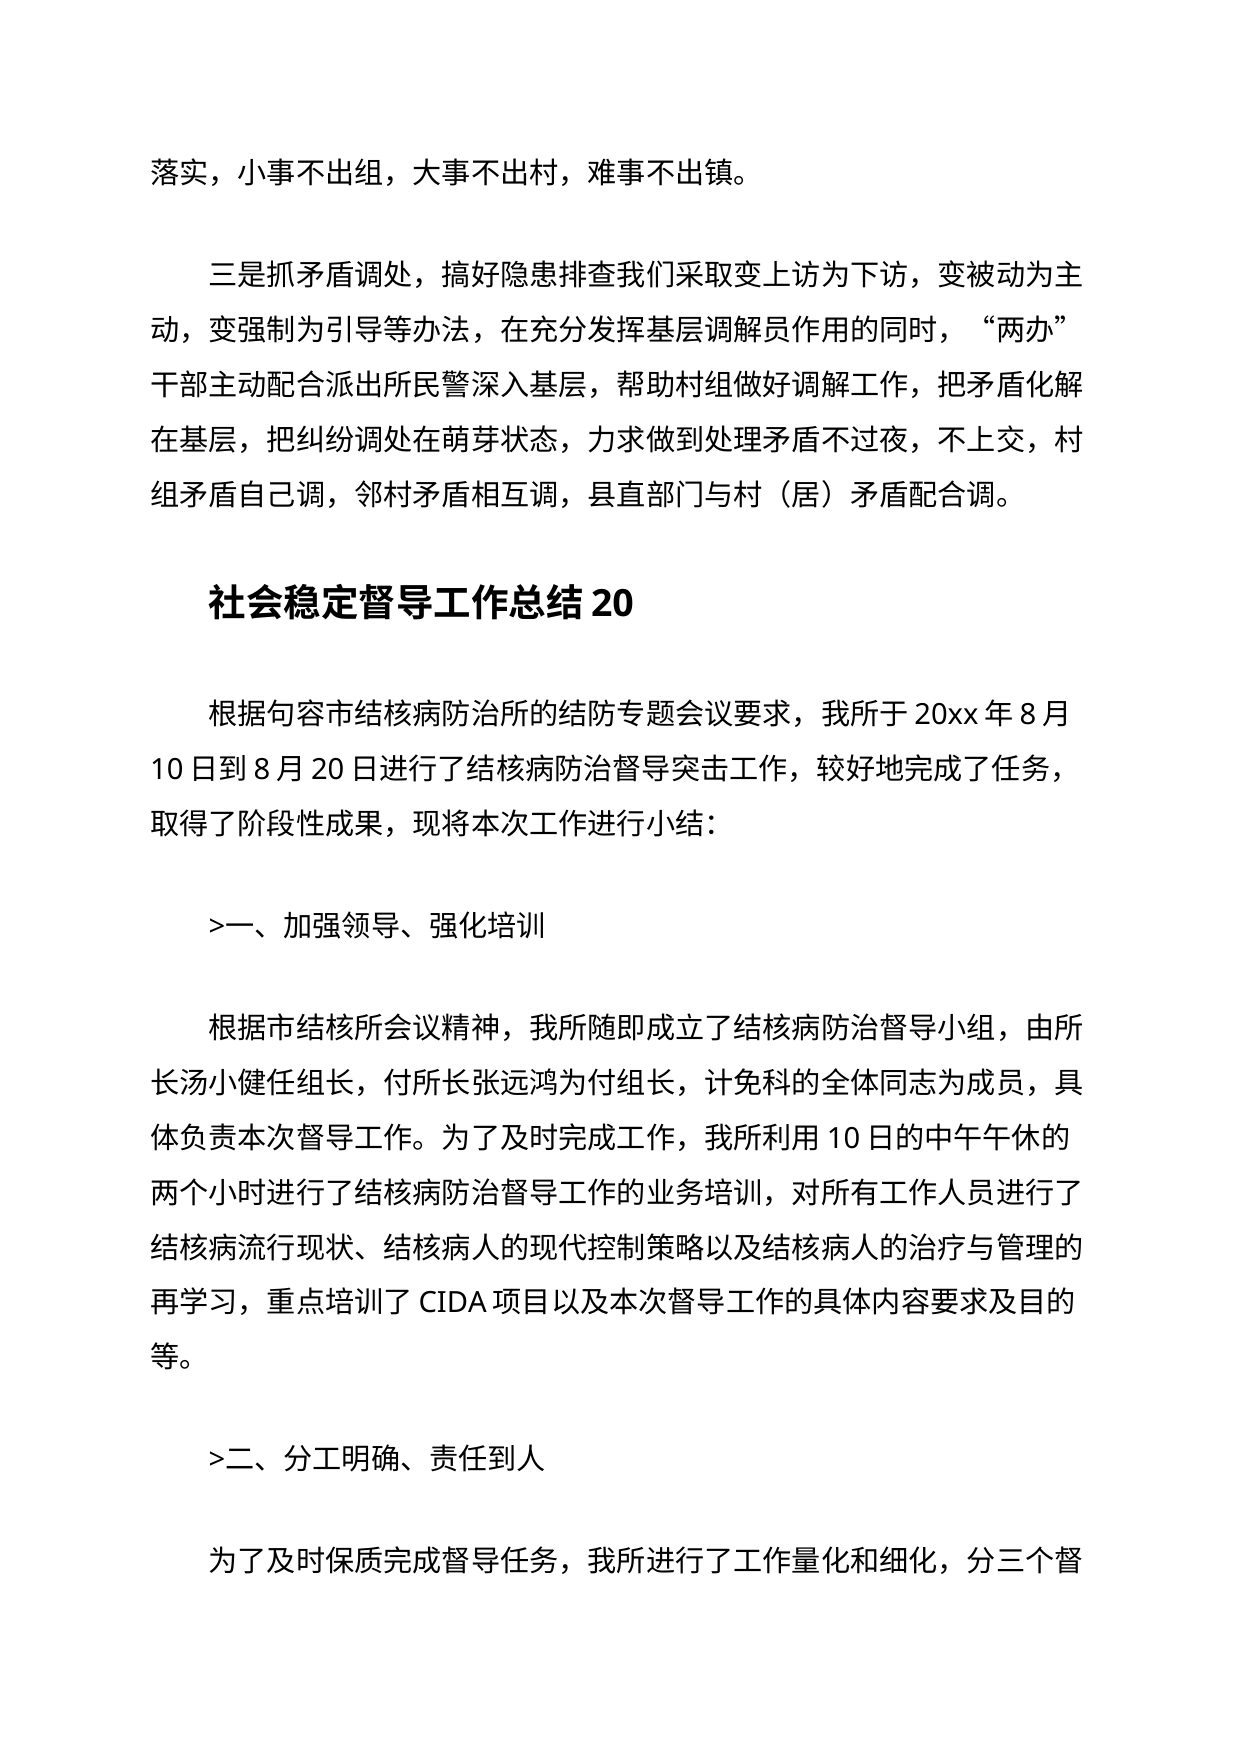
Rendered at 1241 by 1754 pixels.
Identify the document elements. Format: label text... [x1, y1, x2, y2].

text 根据句容市结核病防治所的结防专题会议要求，我所于20xx年8月10日到8月20日进行了结核病防治督导突击工作，较好地完成了任务，取得了阶段性成果，现将本次工作进行小结： [150, 691, 1090, 843]
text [150, 1538, 1090, 1580]
text 根据市结核所会议精神，我所随即成立了结核病防治督导小组，由所长汤小健任组长，付所长张远鸿为付组长，计免科的全体同志为成员，具体负责本次督导工作。为了及时完成工作，我所利用10日的中午午休的两个小时进行了结核病防治督导工作的业务培训，对所有工作人员进行了结核病流行现状、结核病人的现代控制策略以及结核病人的治疗与管理的再学习，重点培训了CIDA项目以及本次督导工作的具体内容要求及目的等。 [150, 1004, 1090, 1376]
text >一、加强领导、强化培训 [150, 902, 1090, 945]
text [150, 150, 1090, 192]
text 三是抓矛盾调处，搞好隐患排查我们采取变上访为下访，变被动为主动，变强制为引导等办法，在充分发挥基层调解员作用的同时，“两办”干部主动配合派出所民警深入基层，帮助村组做好调解工作，把矛盾化解在基层，把纠纷调处在萌芽状态，力求做到处理矛盾不过夜，不上交，村组矛盾自己调，邻村矛盾相互调，县直部门与村（居）矛盾配合调。 [150, 252, 1090, 514]
text 社会稳定督导工作总结20 [150, 573, 1090, 628]
text >二、分工明确、责任到人 [150, 1436, 1090, 1478]
